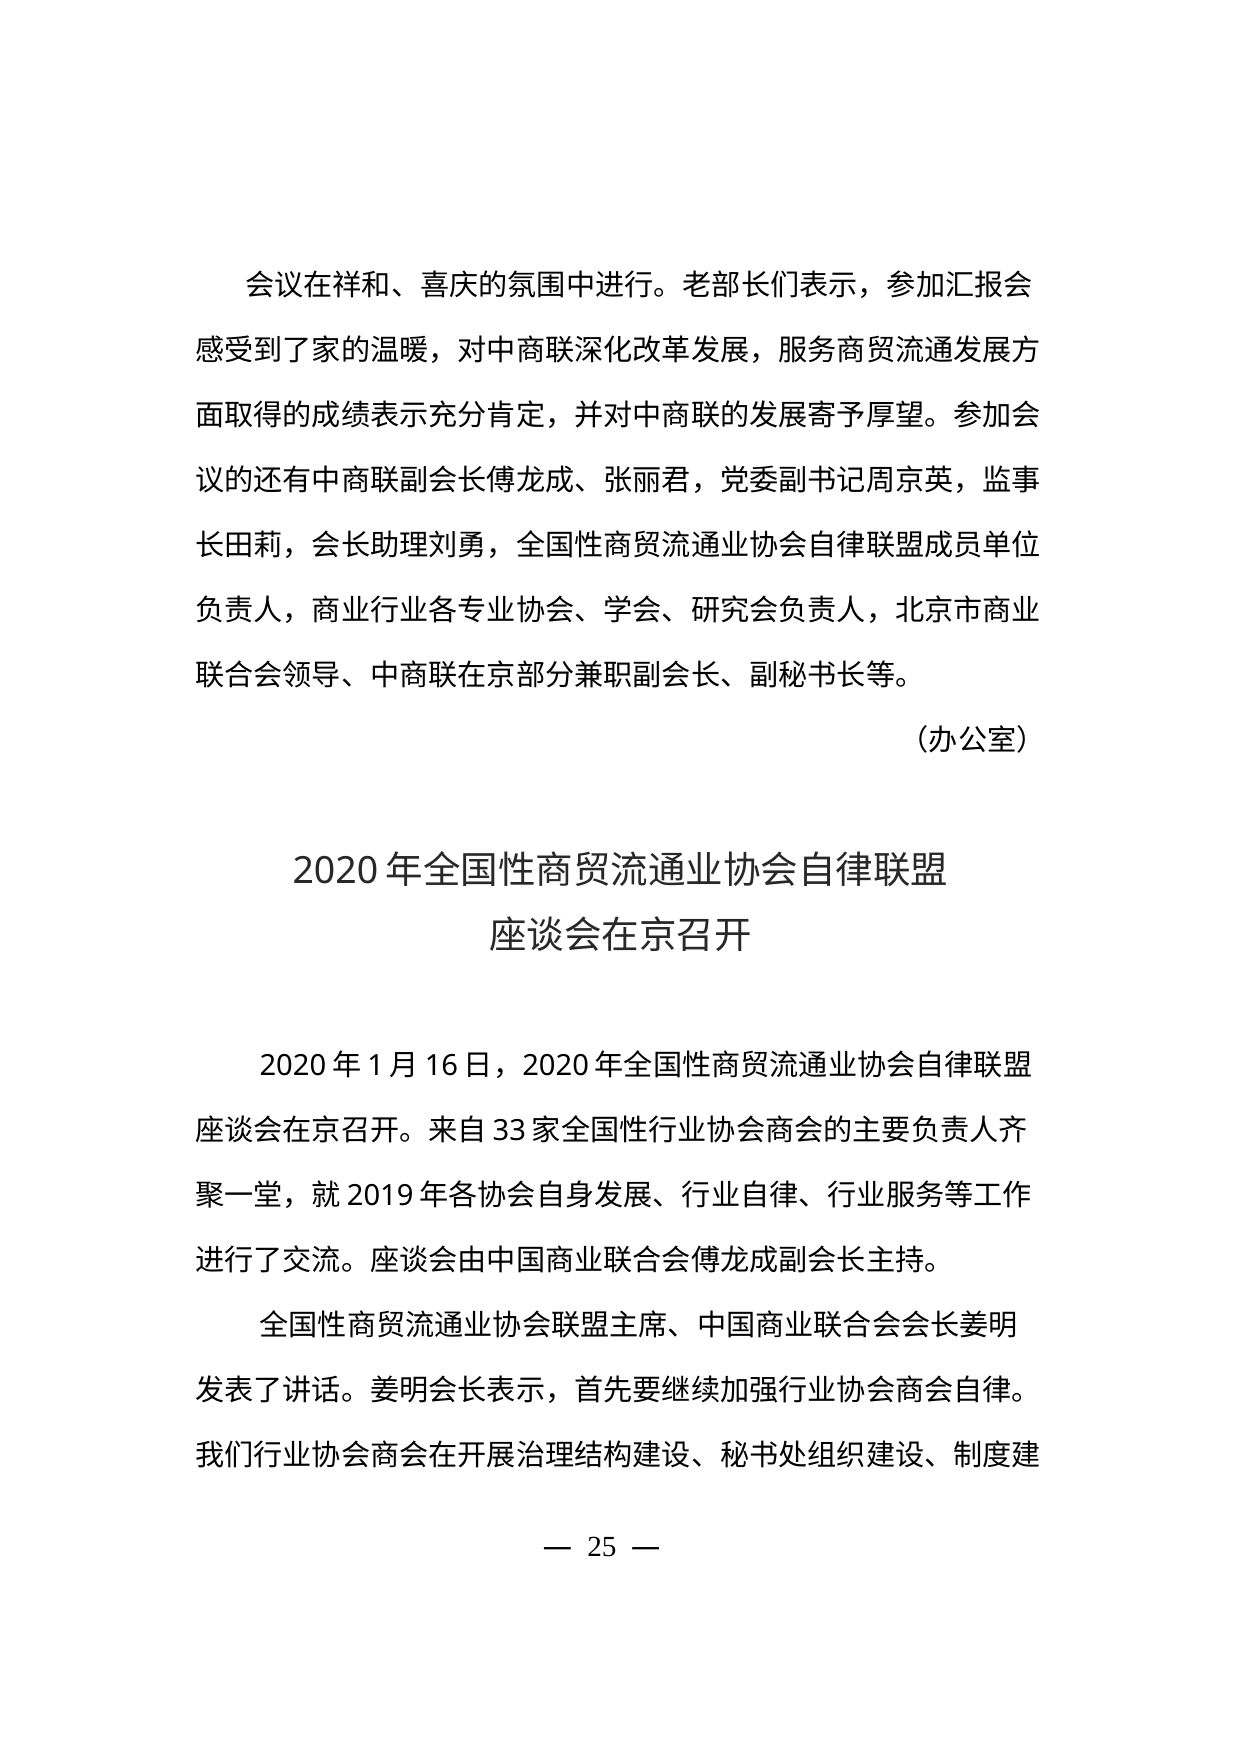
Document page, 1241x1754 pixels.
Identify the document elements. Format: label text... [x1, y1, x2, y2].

text 2020年1月16日，2020年全国性商贸流通业协会自律联盟座谈会在京召开。来自33家全国性行业协会商会的主要负责人齐聚一堂，就2019年各协会自身发展、行业自律、行业服务等工作进行了交流。座谈会由中国商业联合会傅龙成副会长主持。 [195, 1030, 1045, 1290]
text 座谈会在京召开 [195, 900, 1045, 965]
text （办公室） [195, 705, 1045, 770]
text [195, 1290, 1045, 1485]
text 会议在祥和、喜庆的氛围中进行。老部长们表示，参加汇报会感受到了家的温暖，对中商联深化改革发展，服务商贸流通发展方面取得的成绩表示充分肯定，并对中商联的发展寄予厚望。参加会议的还有中商联副会长傅龙成、张丽君，党委副书记周京英，监事长田莉，会长助理刘勇，全国性商贸流通业协会自律联盟成员单位负责人，商业行业各专业协会、学会、研究会负责人，北京市商业联合会领导、中商联在京部分兼职副会长、副秘书长等。 [195, 250, 1045, 705]
text 2020年全国性商贸流通业协会自律联盟 [195, 835, 1045, 900]
